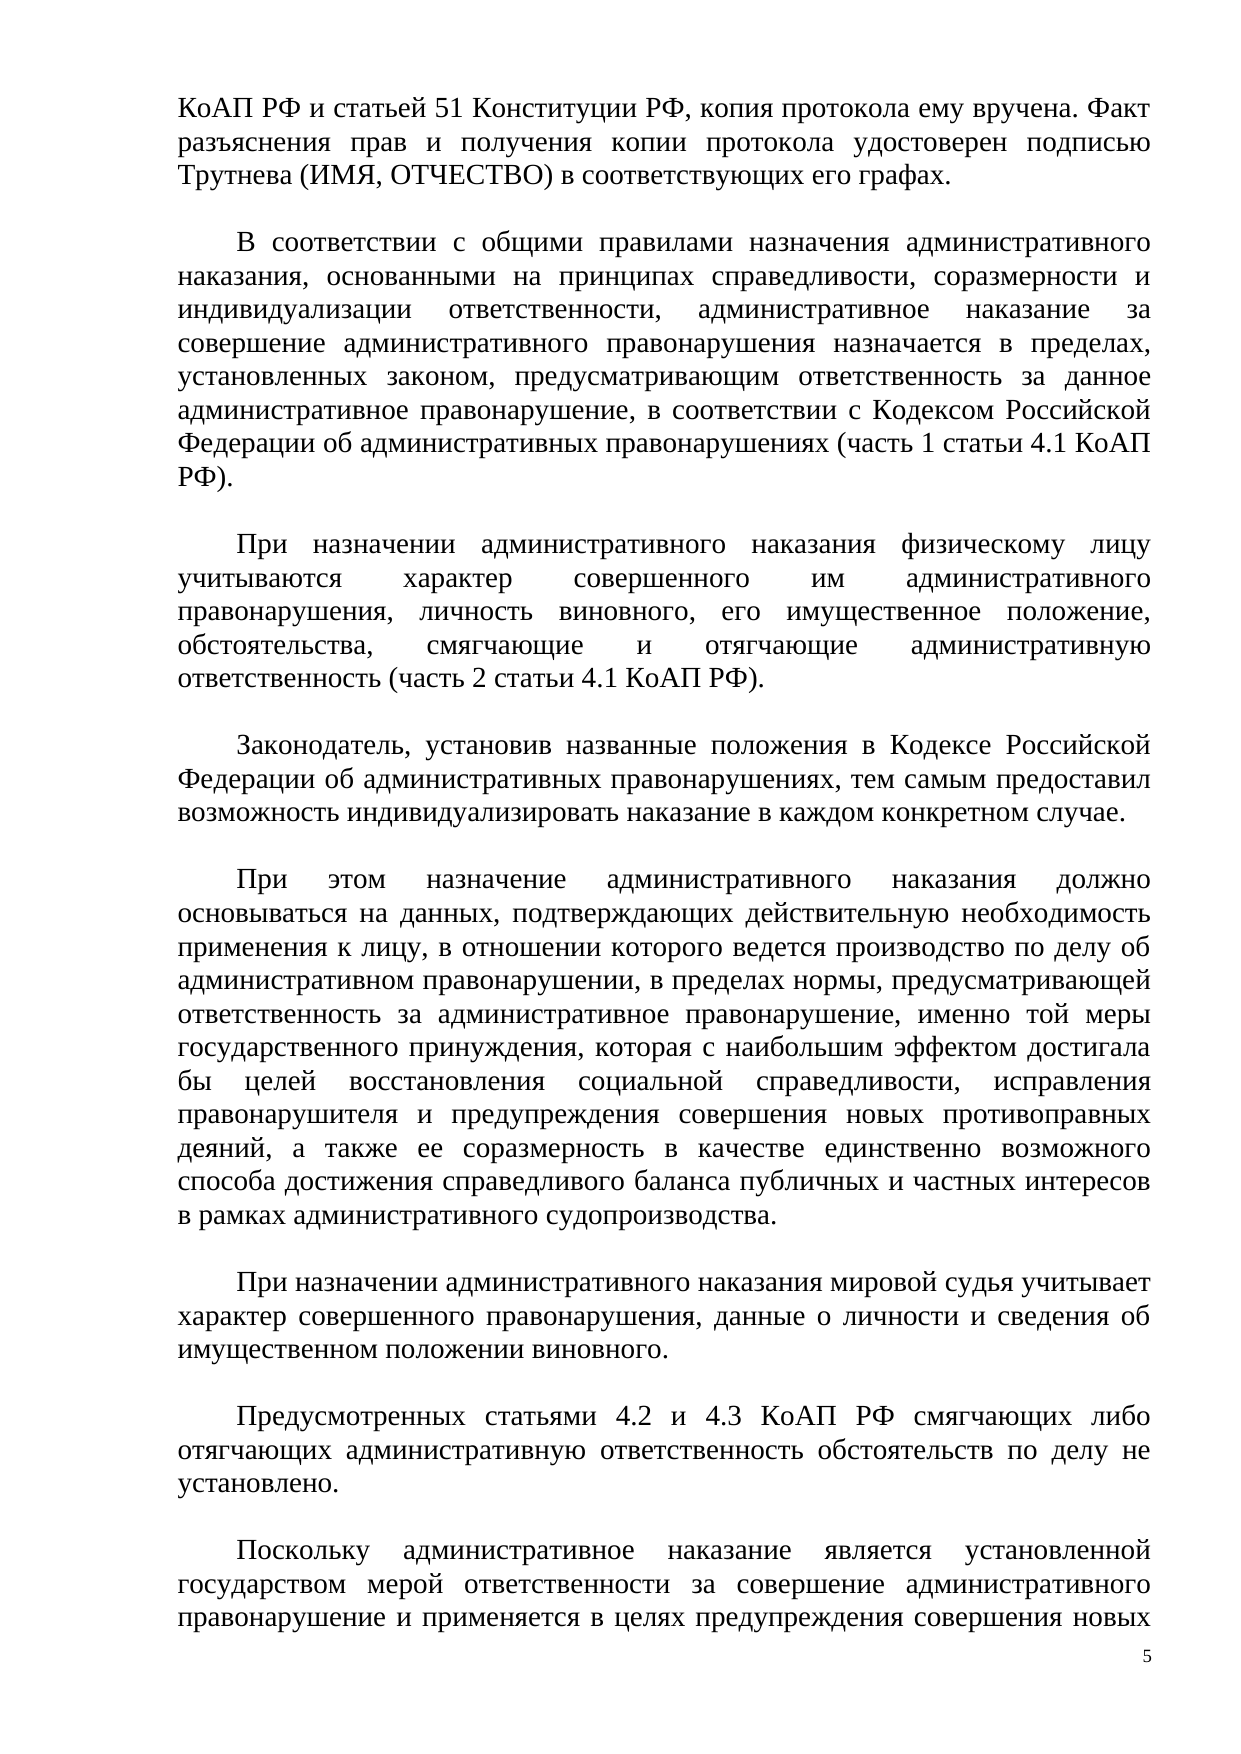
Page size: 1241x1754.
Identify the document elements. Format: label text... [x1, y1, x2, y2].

text Предусмотренных статьями 4.2 и 4.3 КоАП РФ смягчающих либо отягчающих административную ответственность обстоятельств по делу не установлено. [177, 1398, 1152, 1499]
text В соответствии с общими правилами назначения административного наказания, основанными на принципах справедливости, соразмерности и индивидуализации ответственности, административное наказание за совершение административного правонарушения назначается в пределах, установленных законом, предусматривающим ответственность за данное административное правонарушение, в соответствии с Кодексом Российской Федерации об административных правонарушениях (часть 1 статьи 4.1 КоАП РФ). [177, 224, 1152, 493]
text При этом назначение административного наказания должно основываться на данных, подтверждающих действительную необходимость применения к лицу, в отношении которого ведется производство по делу об административном правонарушении, в пределах нормы, предусматривающей ответственность за административное правонарушение, именно той меры государственного принуждения, которая с наибольшим эффектом достигала бы целей восстановления социальной справедливости, исправления правонарушителя и предупреждения совершения новых противоправных деяний, а также ее соразмерность в качестве единственно возможного способа достижения справедливого баланса публичных и частных интересов в рамках административного судопроизводства. [177, 862, 1152, 1231]
text Законодатель, установив названные положения в Кодексе Российской Федерации об административных правонарушениях, тем самым предоставил возможность индивидуализировать наказание в каждом конкретном случае. [177, 727, 1152, 828]
text При назначении административного наказания мировой судья учитывает характер совершенного правонарушения, данные о личности и сведения об имущественном положении виновного. [177, 1264, 1152, 1365]
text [177, 90, 1152, 191]
text При назначении административного наказания физическому лицу учитываются характер совершенного им административного правонарушения, личность виновного, его имущественное положение, обстоятельства, смягчающие и отягчающие административную ответственность (часть 2 статьи 4.1 КоАП РФ). [177, 526, 1152, 694]
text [177, 1532, 1152, 1633]
